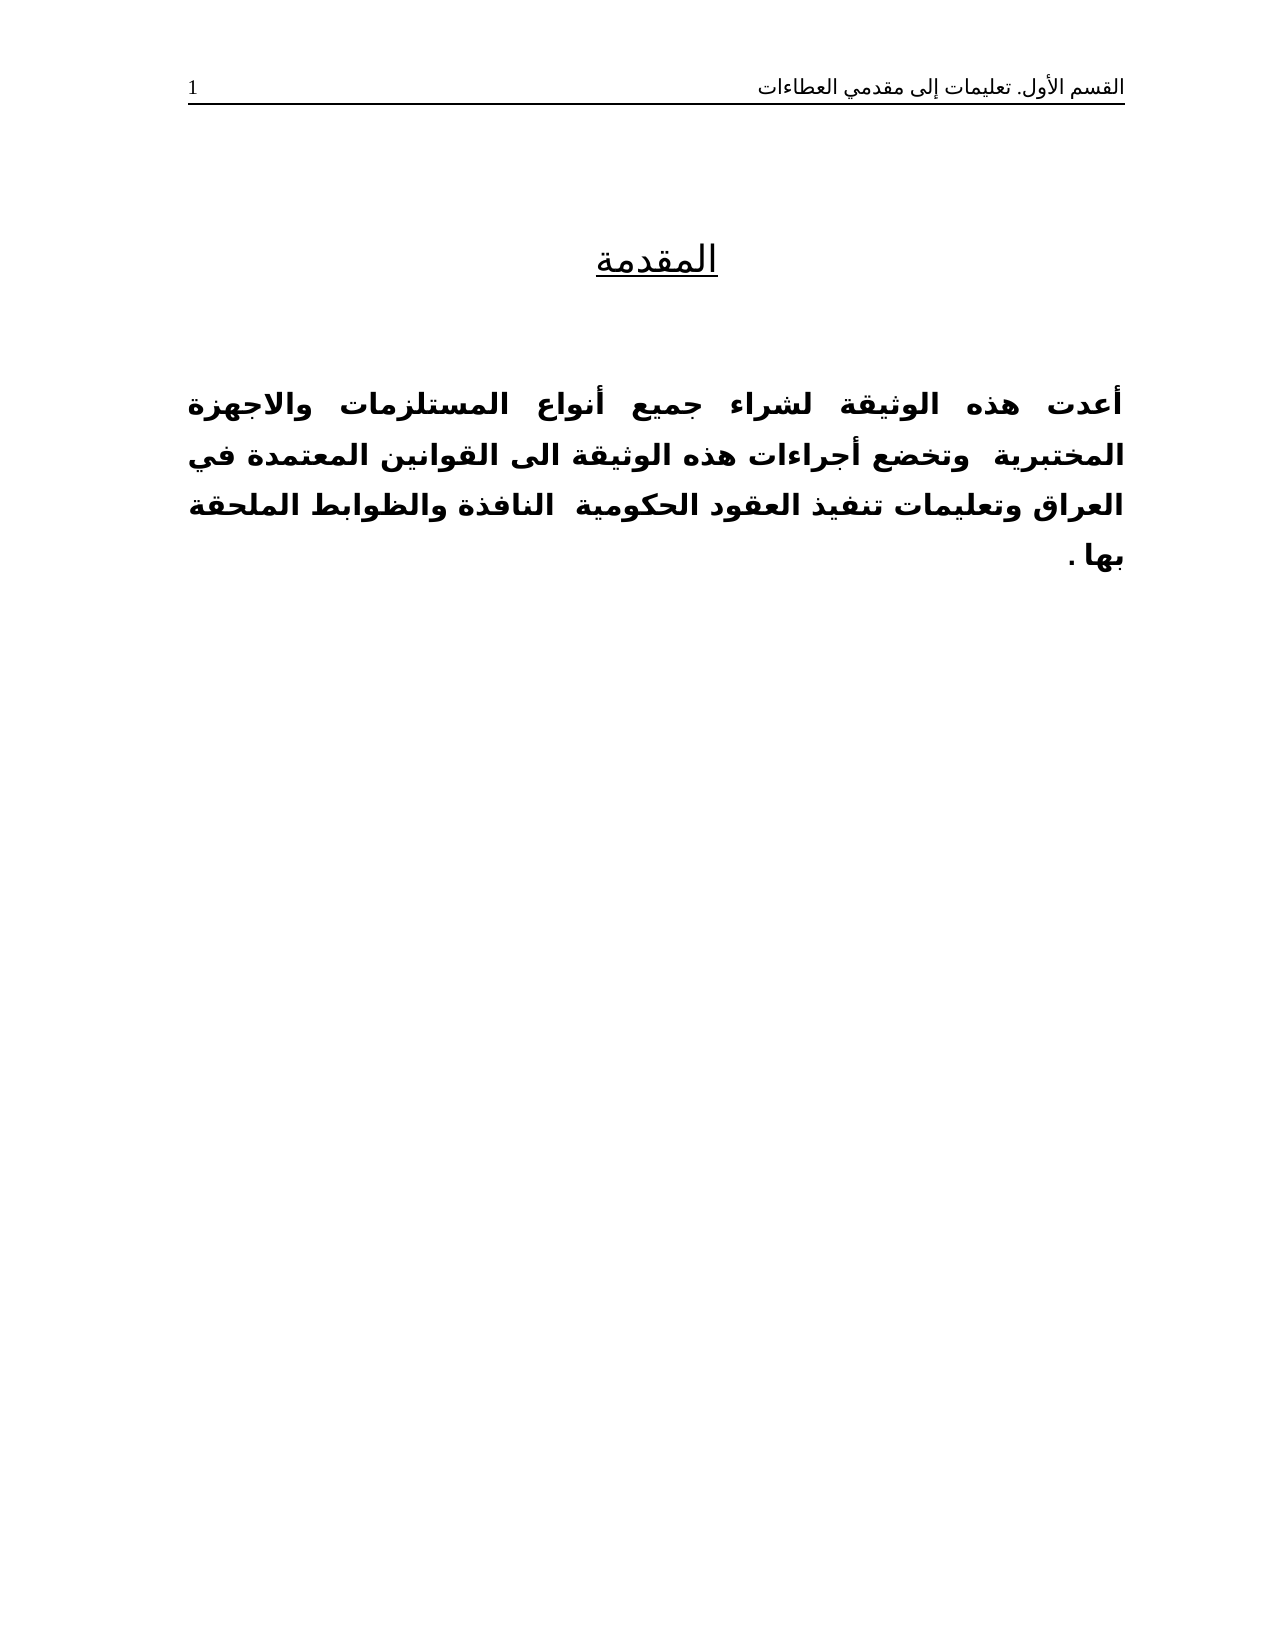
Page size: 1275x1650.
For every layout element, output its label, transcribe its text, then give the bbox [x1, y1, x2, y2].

text أعدت هذه الوثيقة لشراء جميع أنواع المستلزمات والاجهزة المختبرية وتخضع أجراءات هذه الوثيقة الى القوانين المعتمدة في العراق وتعليمات تنفيذ العقود الحكومية النافذة والظوابط الملحقة بها . [187, 387, 1125, 572]
text المقدمة [187, 237, 1125, 281]
